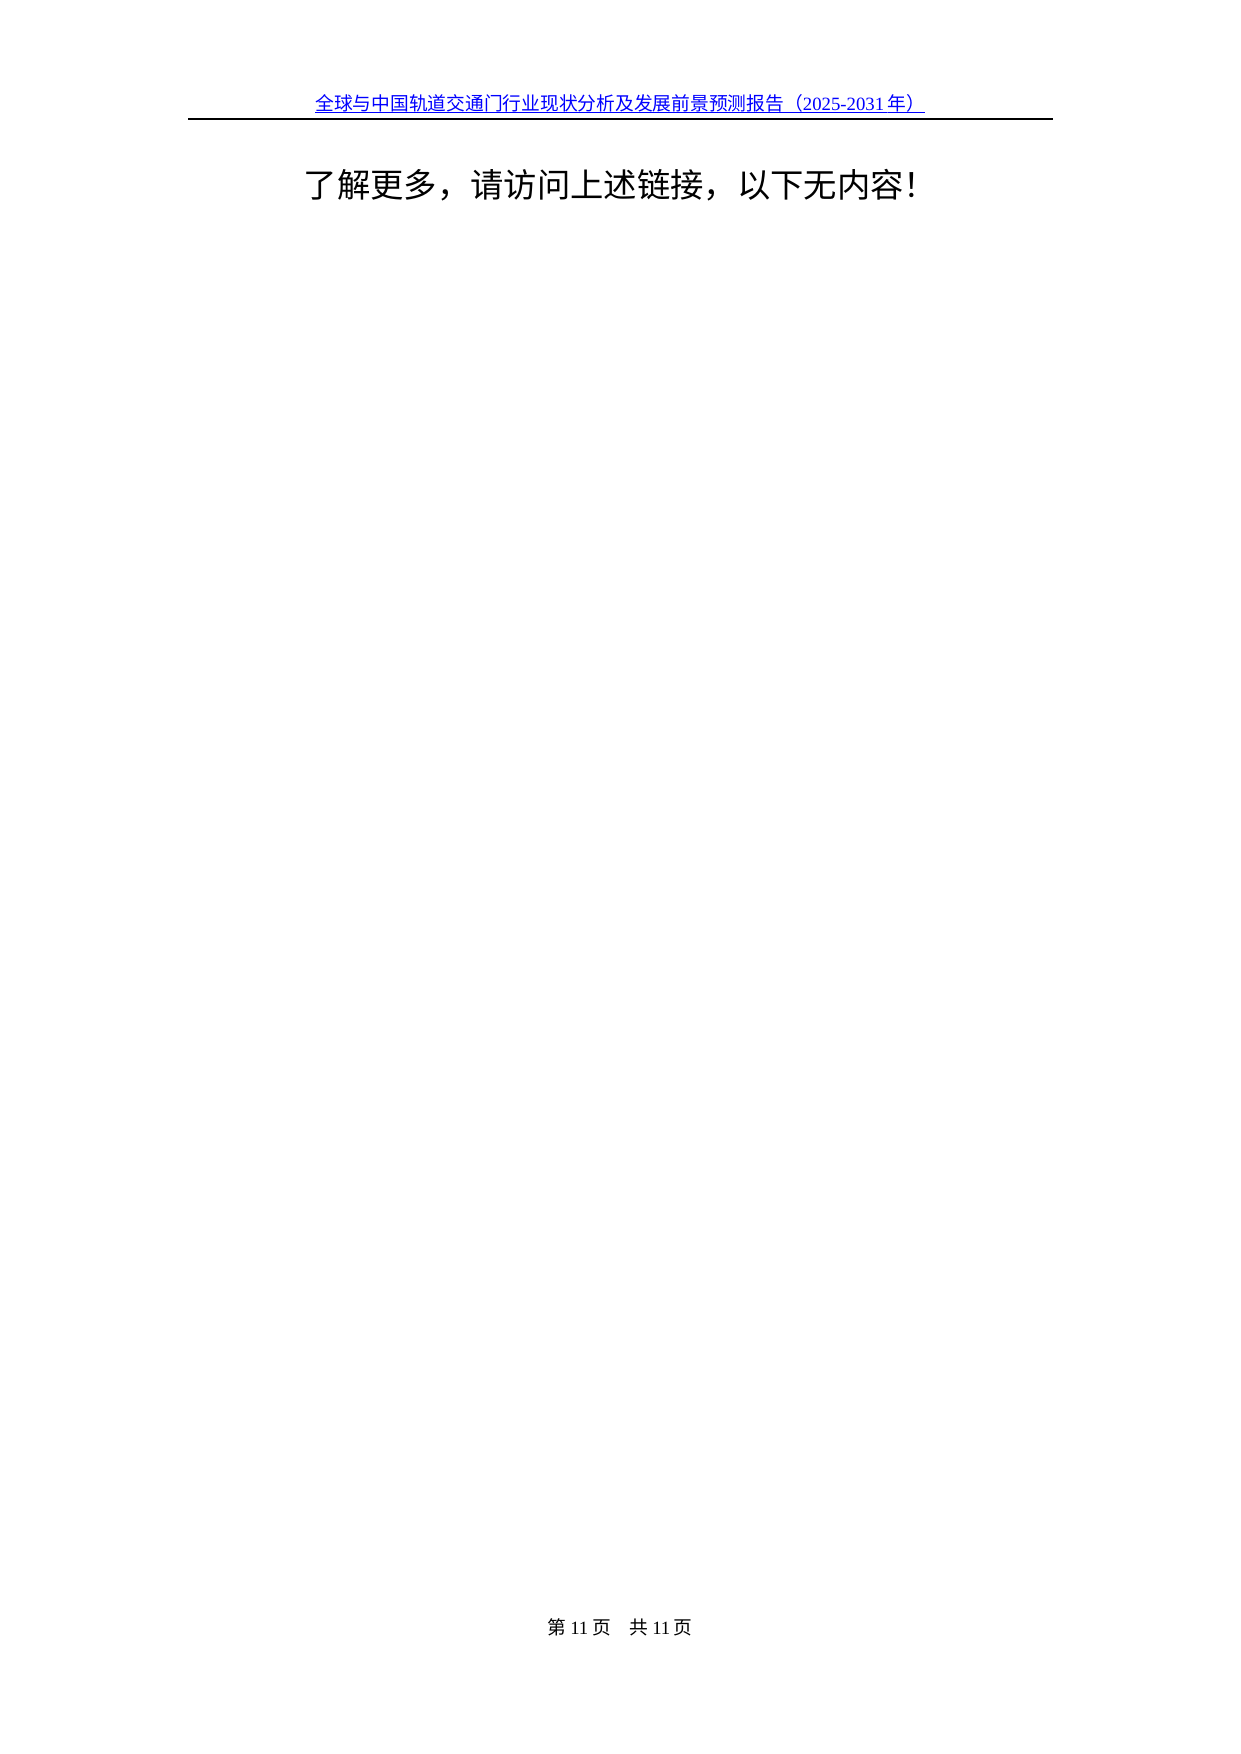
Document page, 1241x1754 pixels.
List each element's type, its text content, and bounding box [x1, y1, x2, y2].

title 了解更多，请访问上述链接，以下无内容！ [187, 150, 1053, 215]
